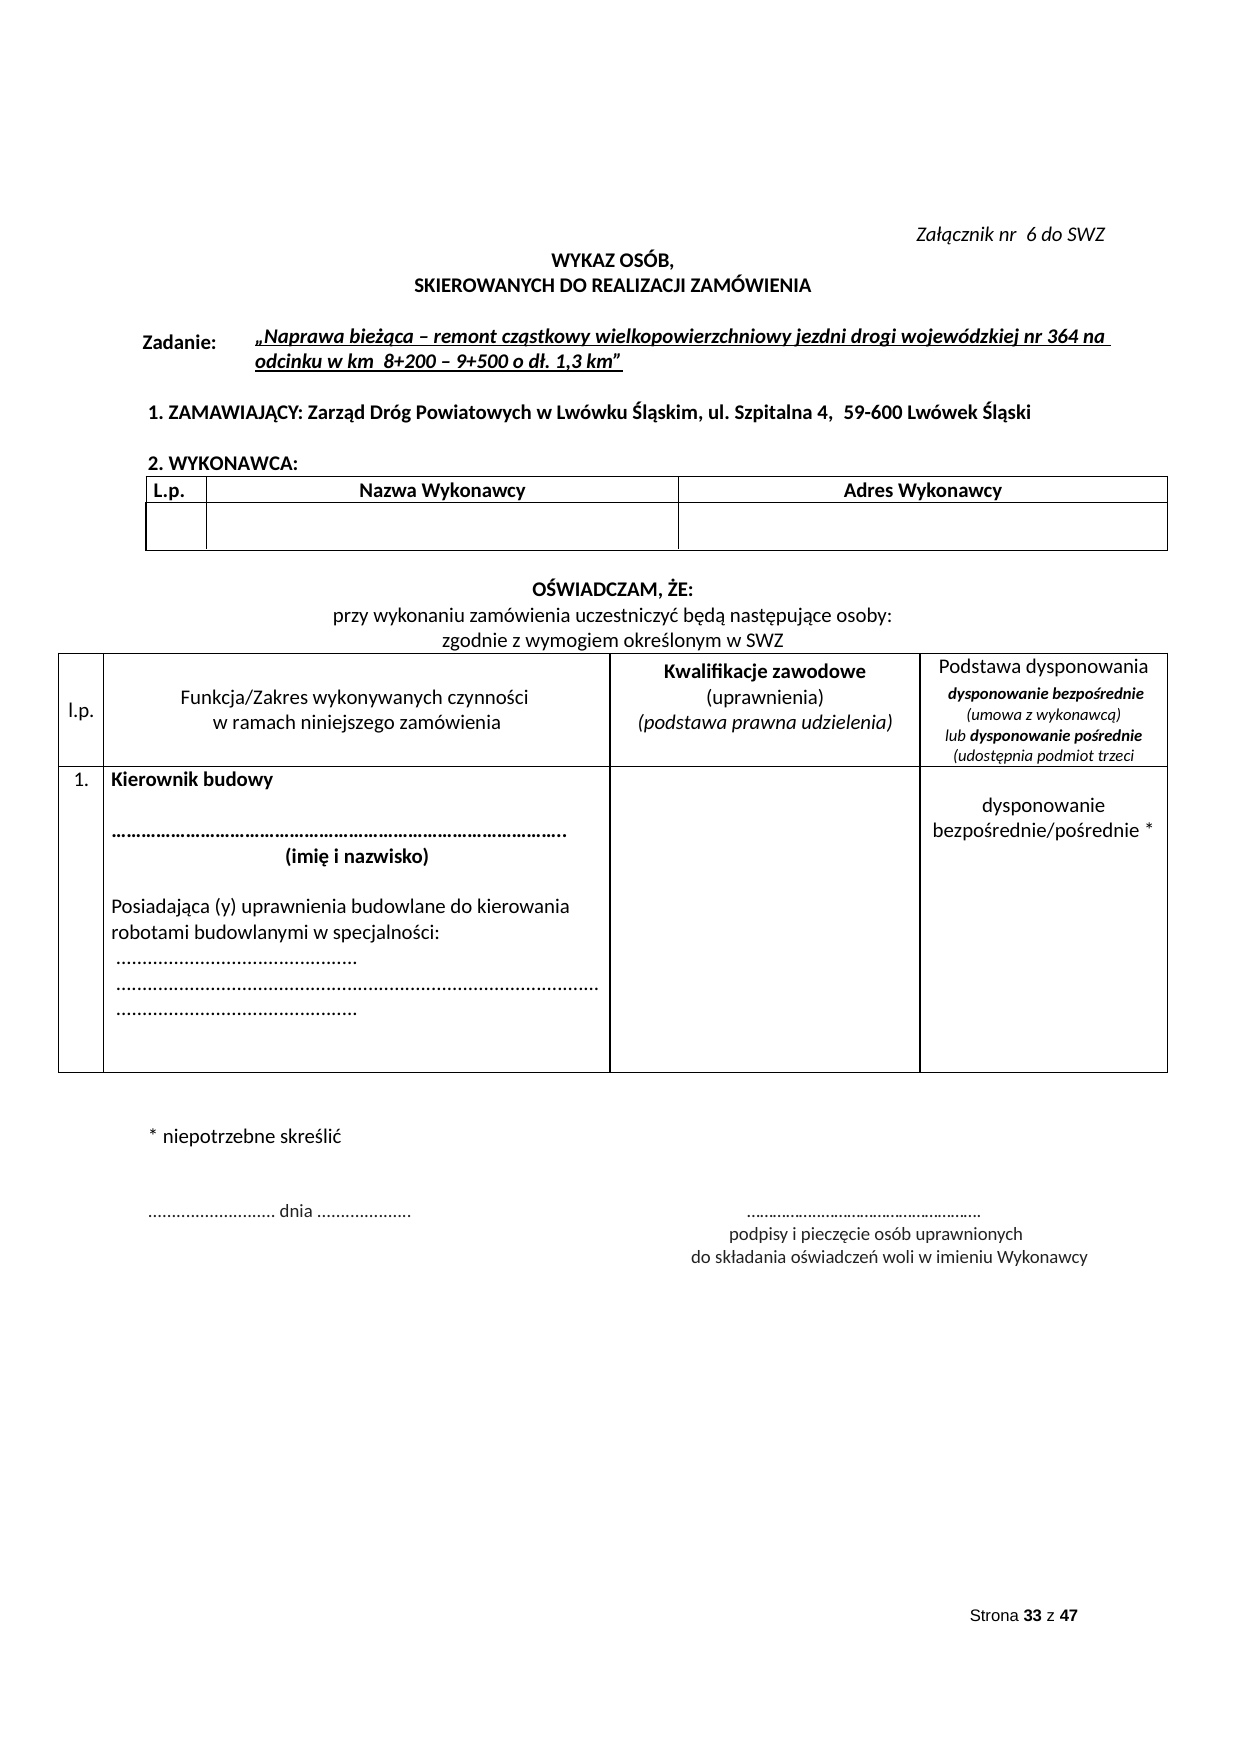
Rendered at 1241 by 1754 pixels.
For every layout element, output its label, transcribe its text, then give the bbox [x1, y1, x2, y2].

text 1. ZAMAWIAJĄCY: Zarząd Dróg Powiatowych w Lwówku Śląskim, ul. Szpitalna 4, 59-600 Lwówek Śląski [148, 399, 1078, 425]
text przy wykonaniu zamówienia uczestniczyć będą następujące osoby: [148, 602, 1078, 627]
text 2. WYKONAWCA: [148, 450, 1078, 476]
table_header „Naprawa bieżąca – remont cząstkowy wielkopowierzchniowy jezdni drogi wojewódzkiej nr 364 na odcinku w km 8+200 – 9+500 o dł. 1,3 km” [248, 323, 1173, 399]
table_header Zadanie: [135, 323, 248, 399]
text OŚWIADCZAM, ŻE: [148, 576, 1078, 602]
text zgodnie z wymogiem określonym w SWZ [148, 627, 1078, 653]
text do składania oświadczeń woli w imieniu Wykonawcy [674, 1245, 1105, 1268]
text podpisy i pieczęcie osób uprawnionych [674, 1222, 1078, 1245]
table_header l.p. [59, 654, 103, 766]
table_header L.p. [147, 477, 206, 502]
table_cell [611, 767, 919, 1072]
table_cell 1. [59, 767, 103, 1072]
table_cell [679, 503, 1167, 549]
text ........................... dnia .................... ……………..………………………………. [148, 1199, 1078, 1222]
text Załącznik nr 6 do SWZ [148, 222, 1105, 247]
table_header Funkcja/Zakres wykonywanych czynności w ramach niniejszego zamówienia [104, 654, 609, 766]
table_header Adres Wykonawcy [679, 477, 1167, 502]
table_cell [207, 503, 678, 549]
table_cell [147, 503, 206, 549]
table_header Podstawa dysponowania dysponowanie bezpośrednie (umowa z wykonawcą) lub dysponowanie pośrednie (udostępnia podmiot trzeci [921, 654, 1167, 766]
text * niepotrzebne skreślić [148, 1123, 1078, 1148]
text SKIEROWANYCH DO REALIZACJI ZAMÓWIENIA [148, 272, 1078, 298]
table_cell dysponowanie bezpośrednie/pośrednie * [921, 767, 1167, 1072]
table_header Nazwa Wykonawcy [207, 477, 678, 502]
table_cell Kierownik budowy ……………………………………………………………………………….. (imię i nazwisko) Posiadająca (y) uprawnienia budowlane do kierowania robotami budowlanymi w specjalności: ........................................................................................................................................................................................ [104, 767, 609, 1072]
text WYKAZ OSÓB, [148, 247, 1078, 272]
table_header Kwalifikacje zawodowe (uprawnienia) (podstawa prawna udzielenia) [611, 654, 919, 766]
